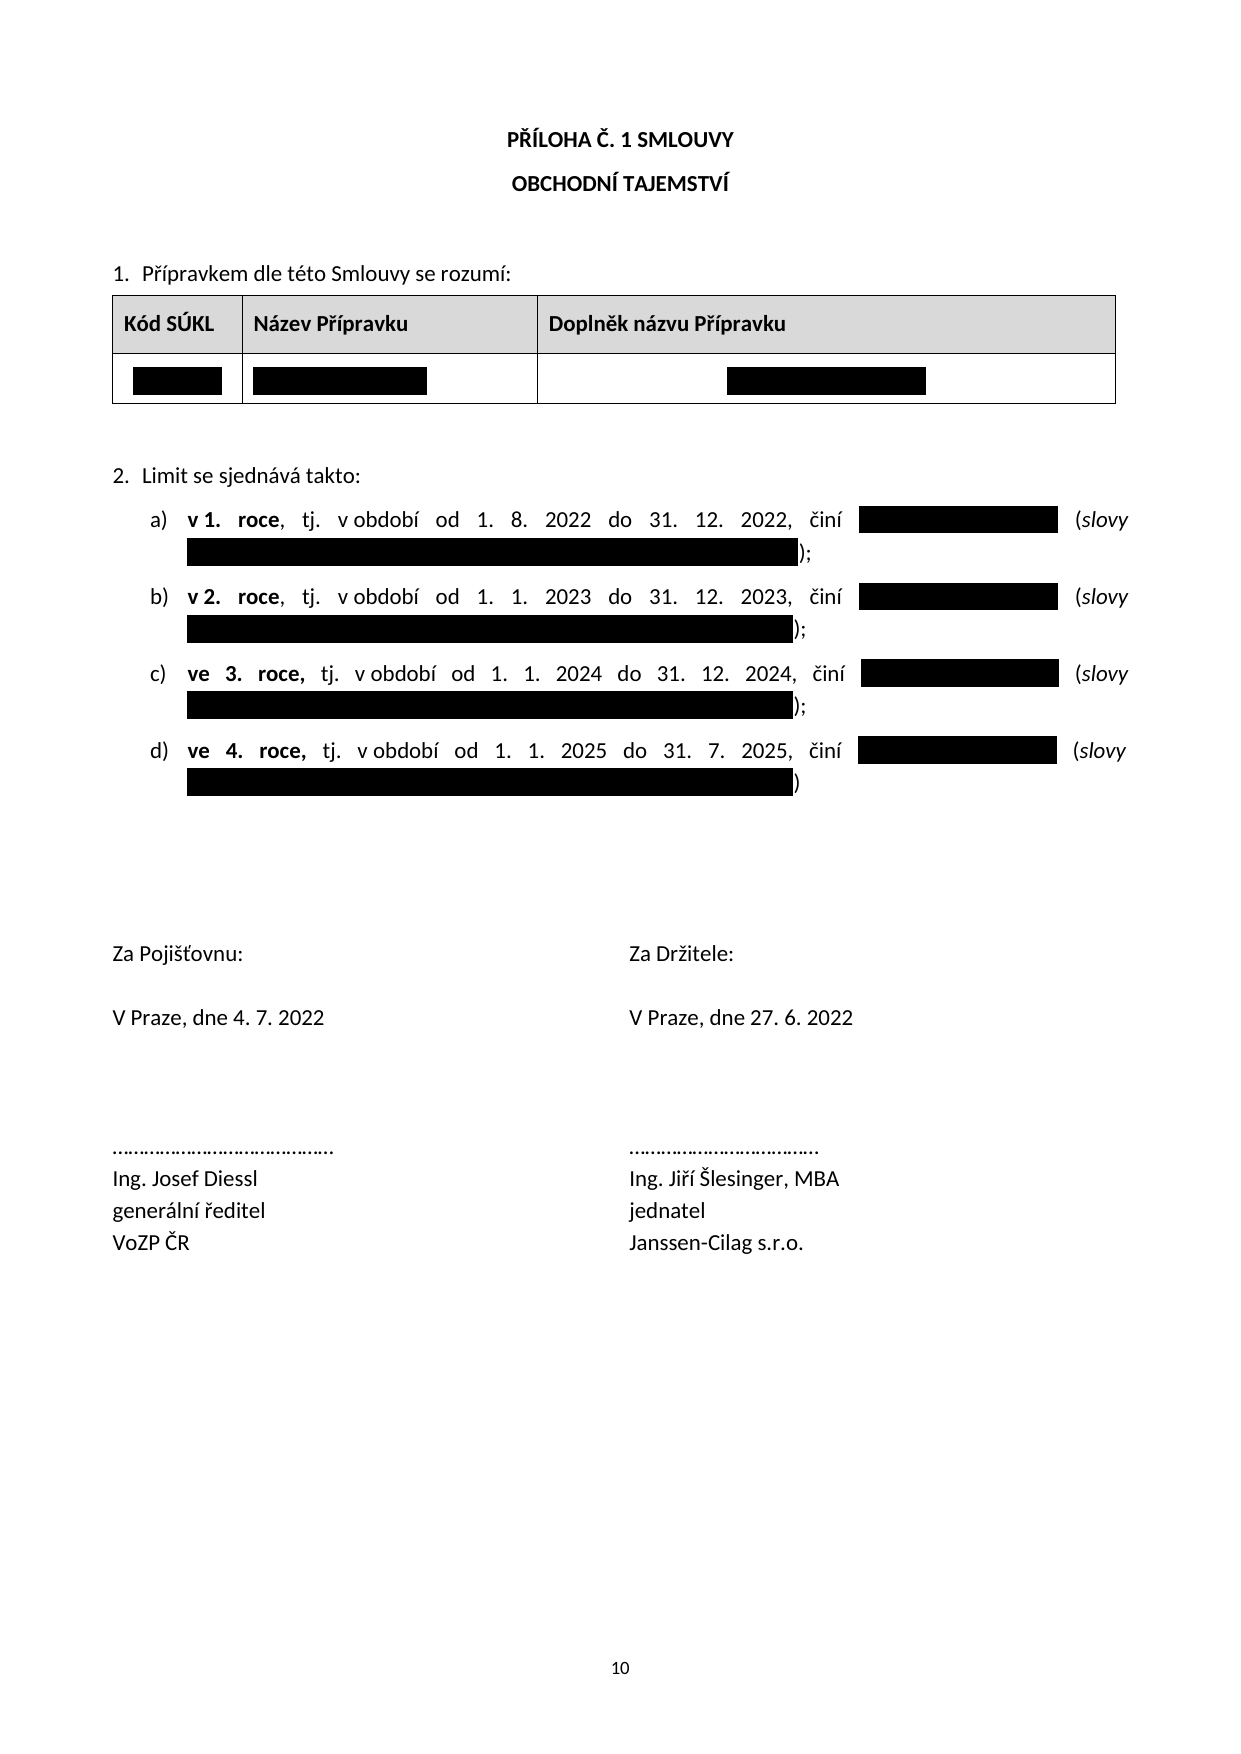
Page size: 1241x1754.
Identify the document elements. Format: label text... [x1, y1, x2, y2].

list v 2. roce, tj. v období od 1. 1. 2023 do 31. 12. 2023, činí xxxxxxxxxxxxxxxxxxxx (slovy xxxxxxxxxxxxxxxxxxxx xxxxxxxxxxxxxxxxxxxx xxxxxxxxxxxxxxxxxxxx); [150, 582, 1128, 643]
text …………………………………… ……………………………… [112, 1132, 1128, 1160]
list ve 4. roce, tj. v období od 1. 1. 2025 do 31. 7. 2025, činí xxxxxxxxxxxxxxxxxxxx (slovy xxxxxxxxxxxxxxxxxxxx xxxxxxxxxxxxxxxxxxxx xxxxxxxxxxxxxxxxxxxx) [150, 736, 1128, 796]
list v 1. roce, tj. v období od 1. 8. 2022 do 31. 12. 2022, činí xxxxxxxxxxxxxxxxxxxx (slovy xxxxxxxxxxxxxxxxxxxx xxxxxxxxxxxxxxxxxxxx xxxxxxxxxxxxxxxxxxxx ); [150, 506, 1128, 566]
text V Praze, dne 4. 7. 2022 V Praze, dne 27. 6. 2022 [112, 1003, 1128, 1031]
text 2. Limit se sjednává takto: [112, 461, 1128, 489]
table_header Kód SÚKL [113, 296, 242, 353]
table_header Doplněk názvu Přípravku [538, 296, 1115, 353]
list ve 3. roce, tj. v období od 1. 1. 2024 do 31. 12. 2024, činí xxxxxxxxxxxxxxxxxxxx (slovy xxxxxxxxxxxxxxxxxxxx xxxxxxxxxxxxxxxxxxxx xxxxxxxxxxxxxxxxxxxx); [150, 659, 1128, 719]
table_cell xxxxxxxxxxxxxxxxxxxx [538, 354, 1115, 403]
text OBCHODNÍ TAJEMSTVÍ [112, 169, 1128, 197]
list Přípravkem dle této Smlouvy se rozumí: [112, 259, 1128, 287]
text VoZP ČR Janssen-Cilag s.r.o. [112, 1228, 1128, 1256]
table_header Název Přípravku [243, 296, 537, 353]
text PŘÍLOHA Č. 1 SMLOUVY [112, 125, 1128, 153]
table_cell xxxxxxxxxxxxxxxxx [243, 354, 537, 403]
table_cell xxxxxxxxx [113, 354, 242, 403]
text Za Pojišťovnu: Za Držitele: [112, 939, 1128, 967]
text generální ředitel jednatel [112, 1196, 1128, 1224]
text Ing. Josef Diessl Ing. Jiří Šlesinger, MBA [112, 1164, 1128, 1192]
